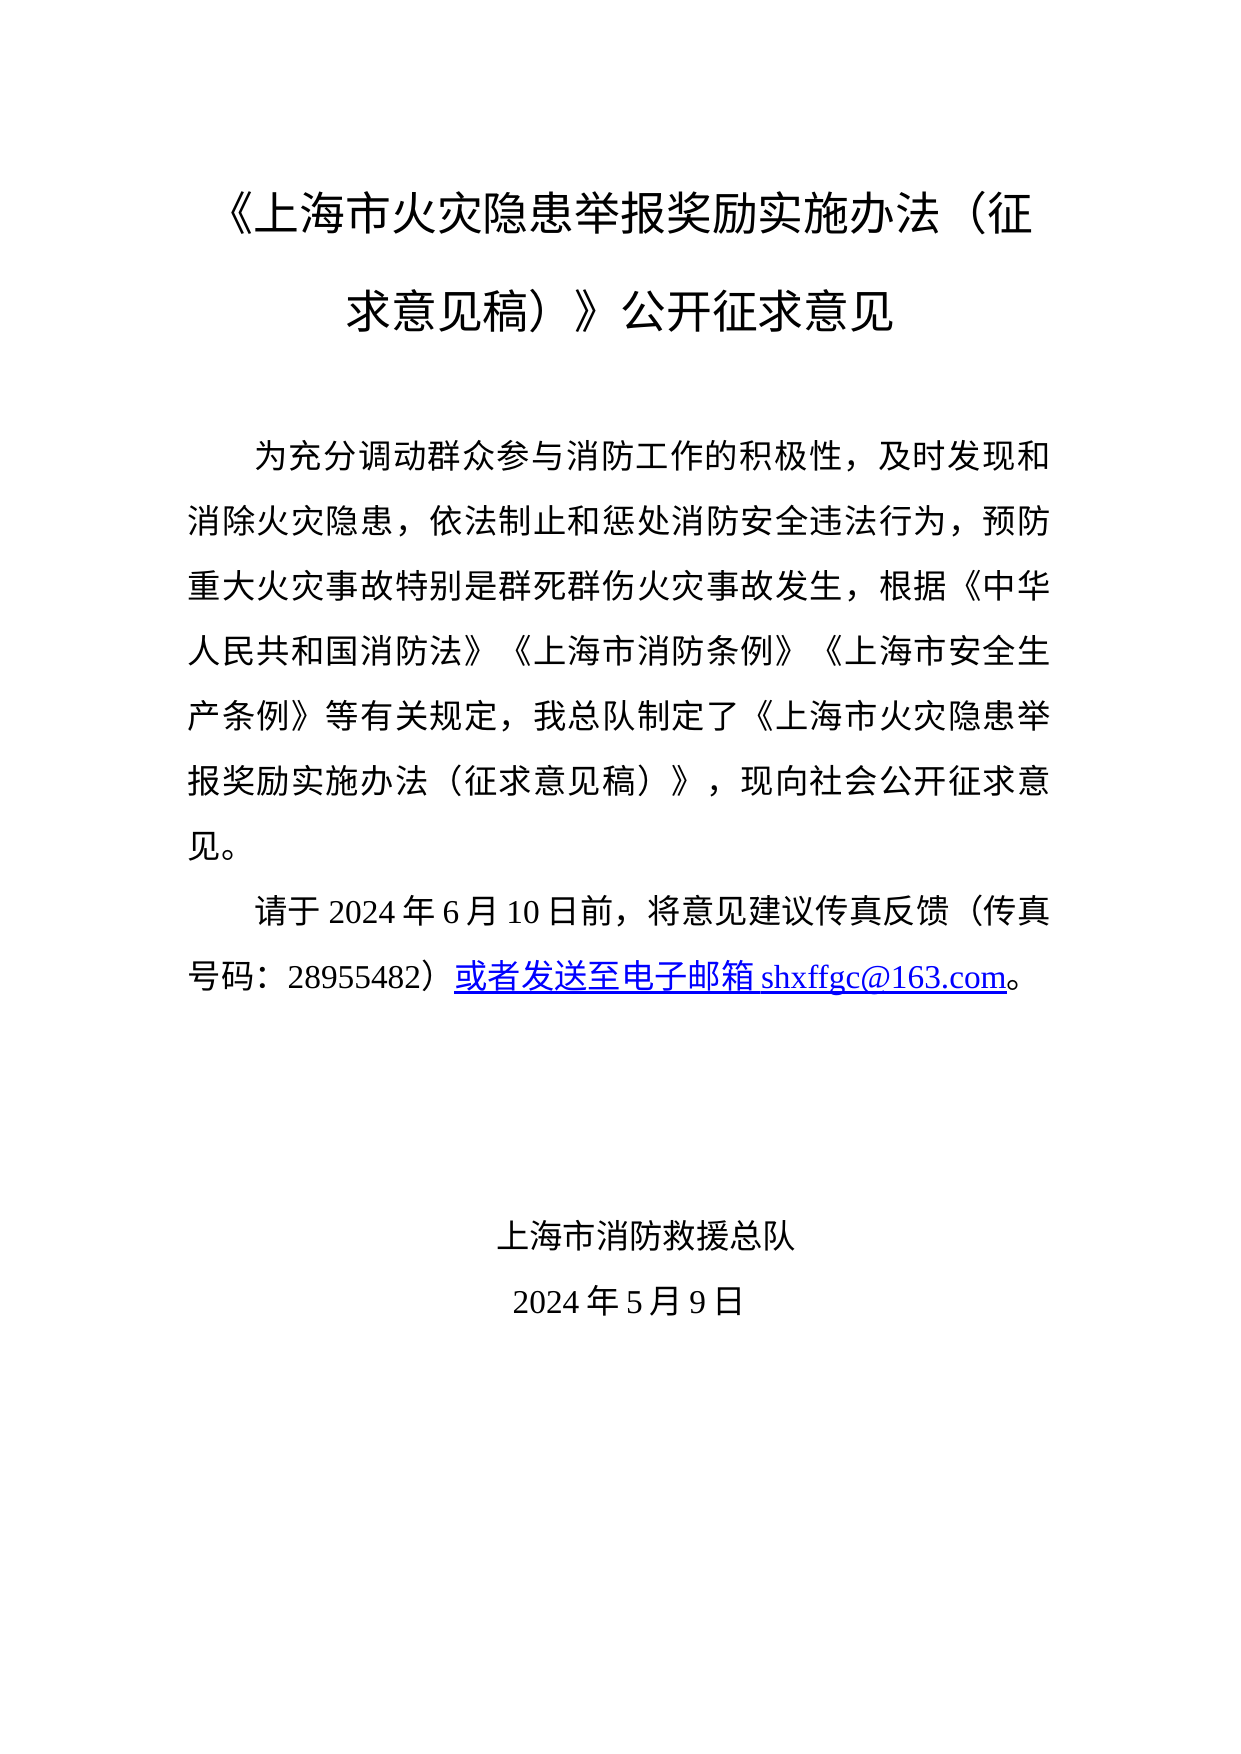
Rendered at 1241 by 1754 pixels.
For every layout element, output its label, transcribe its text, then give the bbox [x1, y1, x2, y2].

text 上海市消防救援总队 [187, 1202, 1053, 1267]
text 为充分调动群众参与消防工作的积极性，及时发现和消除火灾隐患，依法制止和惩处消防安全违法行为，预防重大火灾事故特别是群死群伤火灾事故发生，根据《中华人民共和国消防法》《上海市消防条例》《上海市安全生产条例》等有关规定，我总队制定了《上海市火灾隐患举报奖励实施办法（征求意见稿）》，现向社会公开征求意见。 [187, 422, 1053, 877]
text 《上海市火灾隐患举报奖励实施办法（征求意见稿）》公开征求意见 [187, 162, 1053, 357]
text 2024年5月9日 [187, 1267, 1053, 1332]
text 请于2024年6月10日前，将意见建议传真反馈（传真号码：28955482）或者发送至电子邮箱shxffgc@163.com。 [187, 877, 1053, 1007]
